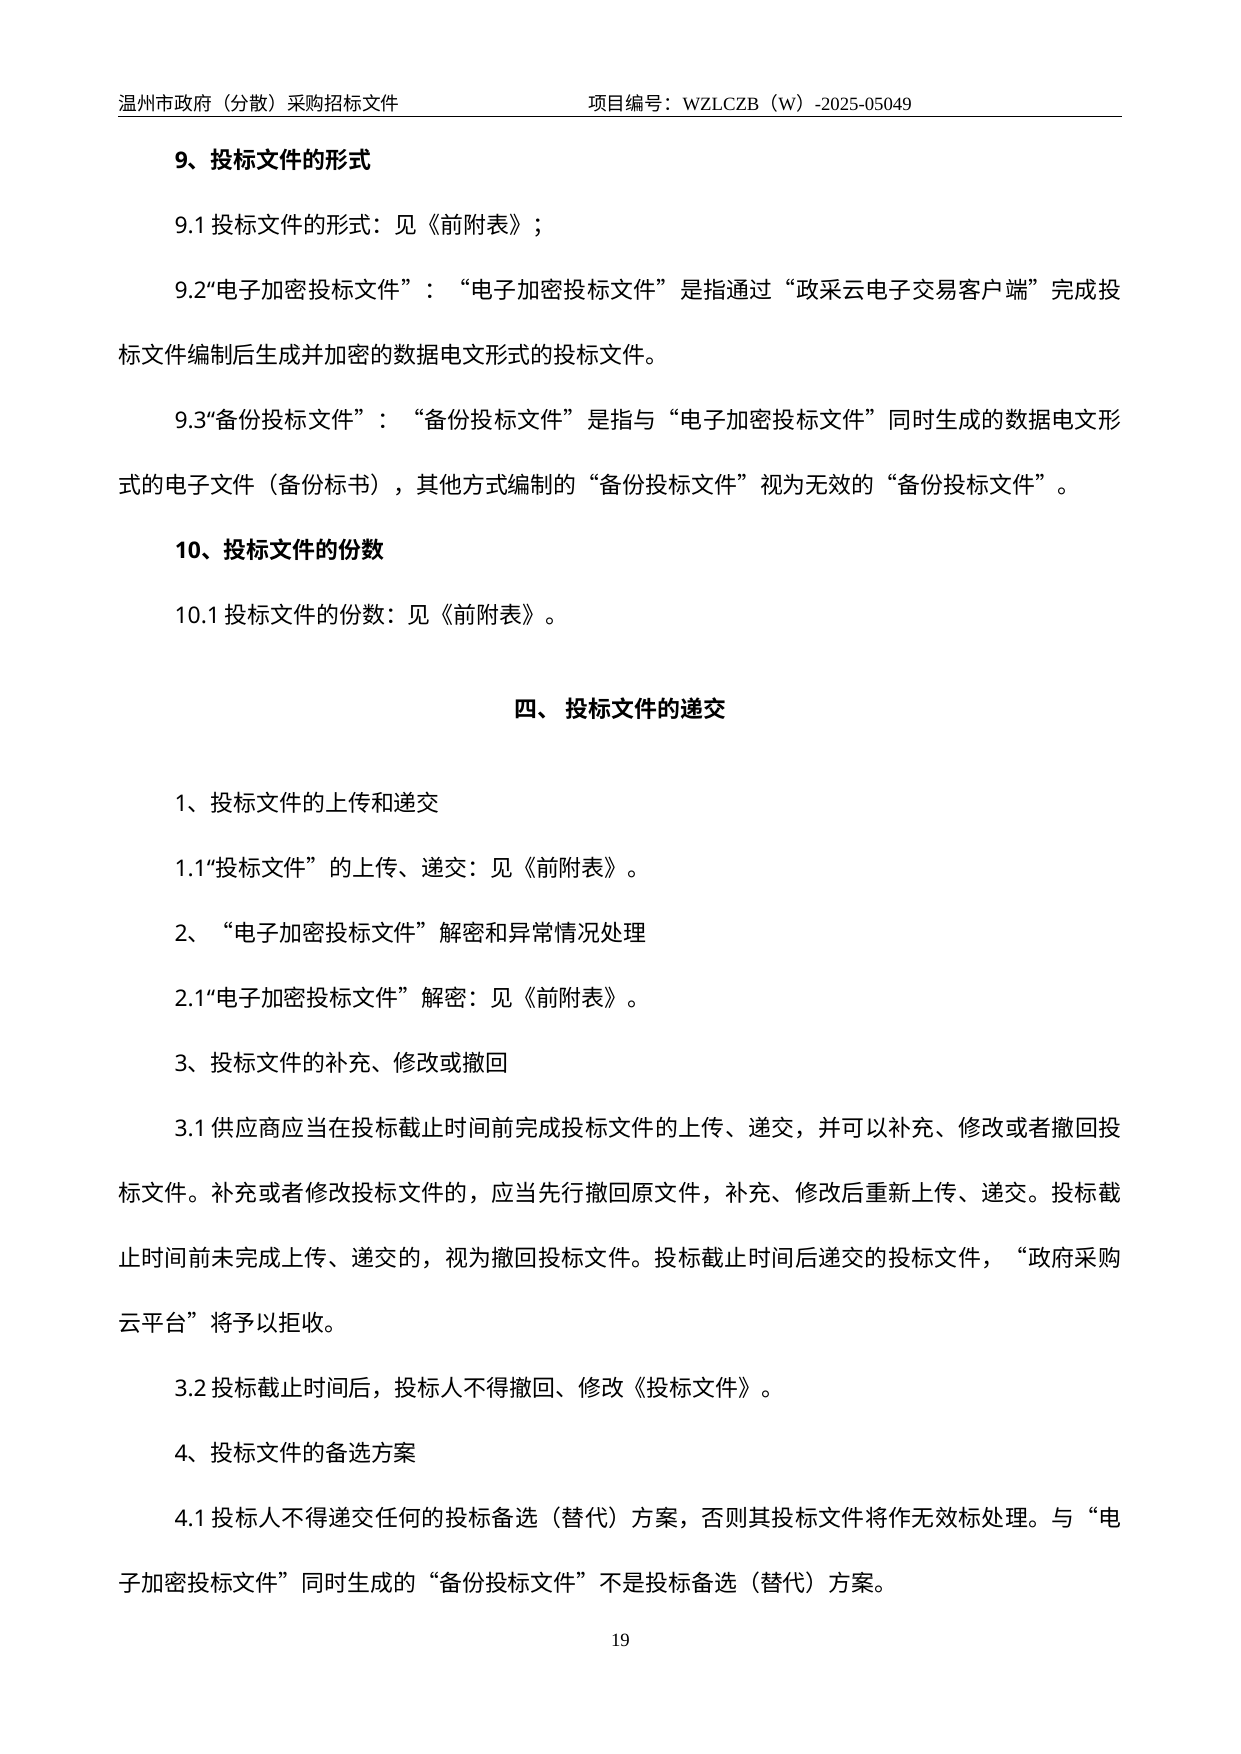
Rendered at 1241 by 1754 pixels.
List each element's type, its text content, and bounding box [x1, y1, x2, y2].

text 4、投标文件的备选方案 [118, 1419, 1122, 1484]
text 9.1投标文件的形式：见《前附表》； [118, 191, 1122, 256]
text 9、投标文件的形式 [118, 126, 1122, 191]
text 3.1供应商应当在投标截止时间前完成投标文件的上传、递交，并可以补充、修改或者撤回投标文件。补充或者修改投标文件的，应当先行撤回原文件，补充、修改后重新上传、递交。投标截止时间前未完成上传、递交的，视为撤回投标文件。投标截止时间后递交的投标文件，“政府采购云平台”将予以拒收。 [118, 1094, 1122, 1354]
text 3.2投标截止时间后，投标人不得撤回、修改《投标文件》。 [118, 1354, 1122, 1419]
text 10.1投标文件的份数：见《前附表》。 [118, 581, 1122, 646]
text 1、投标文件的上传和递交 [118, 769, 1122, 834]
text 1.1“投标文件”的上传、递交：见《前附表》。 [118, 834, 1122, 899]
text 4.1投标人不得递交任何的投标备选（替代）方案，否则其投标文件将作无效标处理。与“电子加密投标文件”同时生成的“备份投标文件”不是投标备选（替代）方案。 [118, 1484, 1122, 1614]
text 2、“电子加密投标文件”解密和异常情况处理 [118, 899, 1122, 964]
text 10、投标文件的份数 [118, 516, 1122, 581]
text 3、投标文件的补充、修改或撤回 [118, 1029, 1122, 1094]
text 9.2“电子加密投标文件”：“电子加密投标文件”是指通过“政采云电子交易客户端”完成投标文件编制后生成并加密的数据电文形式的投标文件。 [118, 256, 1122, 386]
text 2.1“电子加密投标文件”解密：见《前附表》。 [118, 964, 1122, 1029]
text 9.3“备份投标文件”：“备份投标文件”是指与“电子加密投标文件”同时生成的数据电文形式的电子文件（备份标书），其他方式编制的“备份投标文件”视为无效的“备份投标文件”。 [118, 386, 1122, 516]
text 四、 投标文件的递交 [118, 675, 1122, 740]
